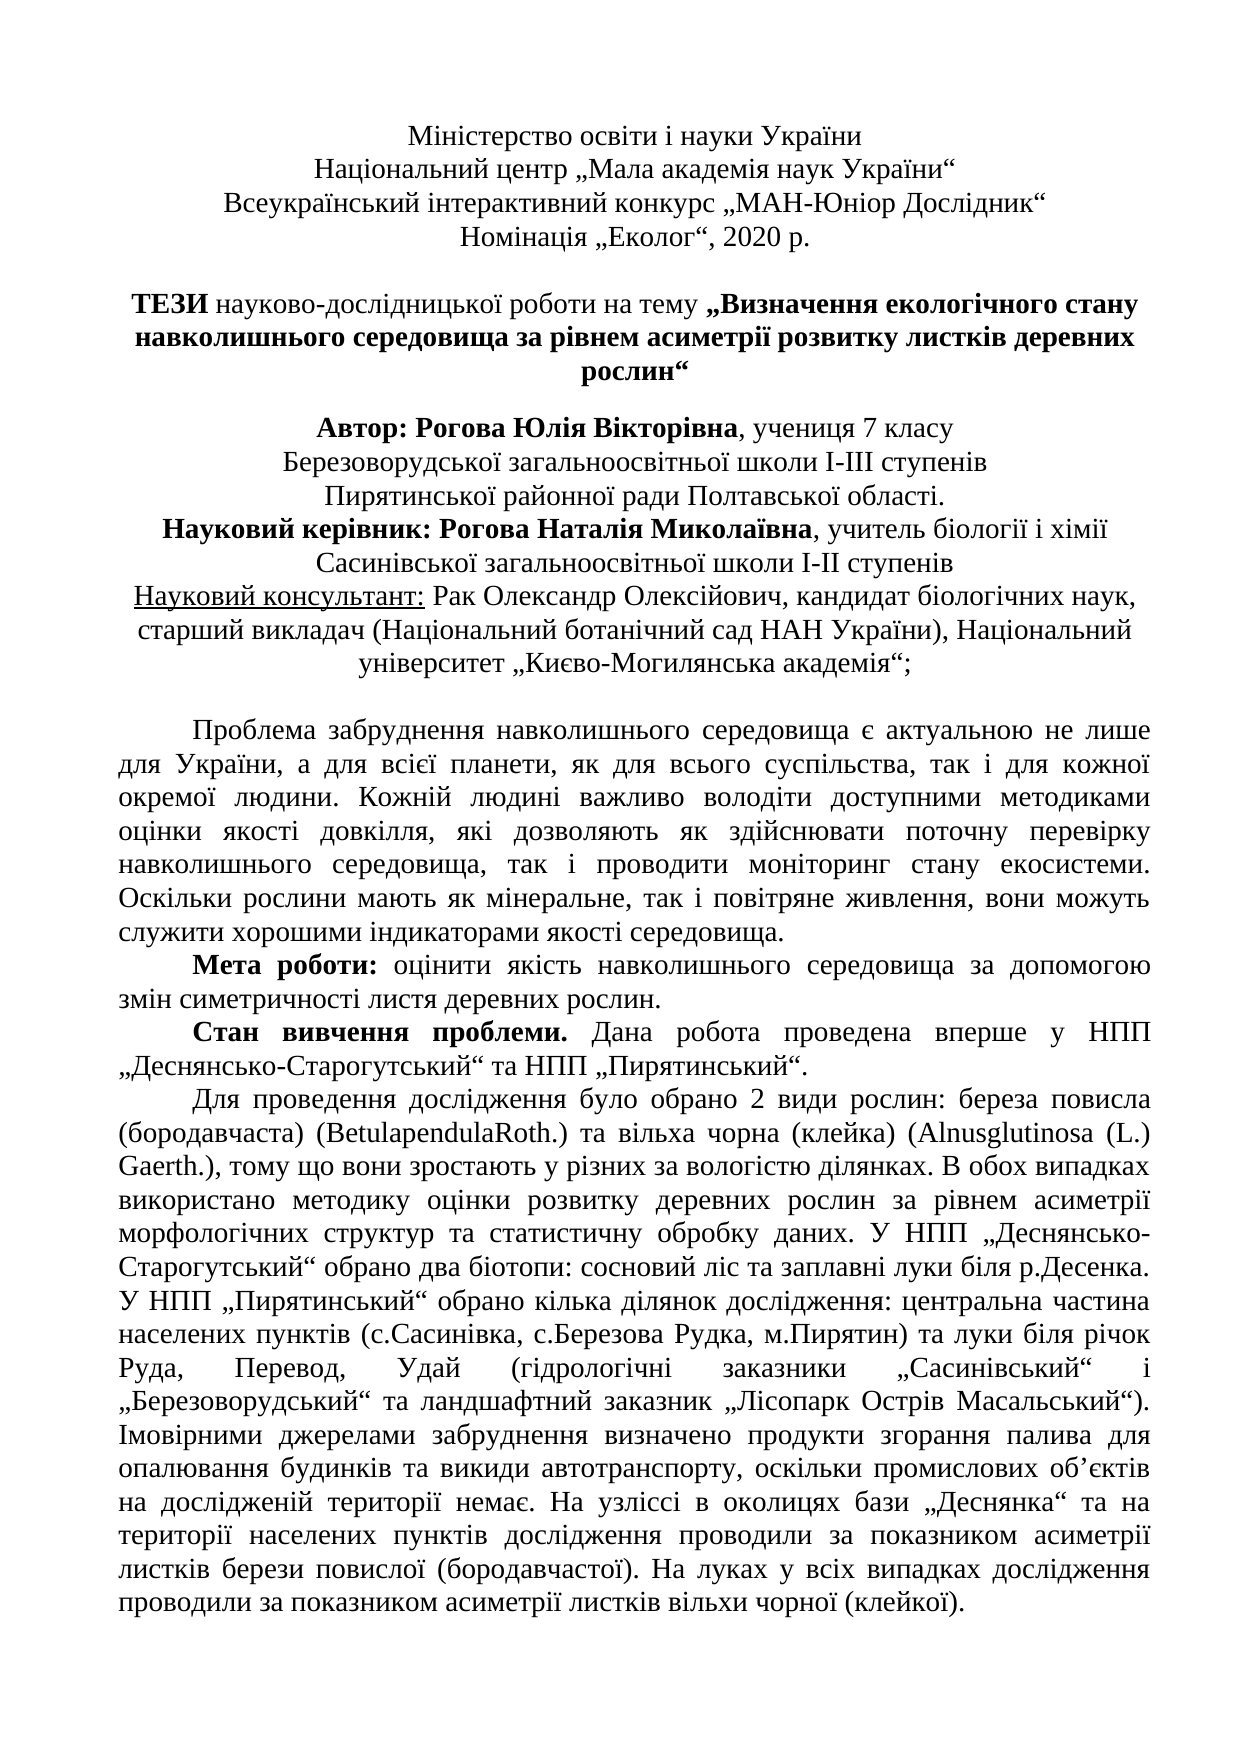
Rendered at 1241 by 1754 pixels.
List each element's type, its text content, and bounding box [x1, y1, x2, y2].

text Березоворудської загальноосвітньої школи І-ІІІ ступенів [118, 444, 1152, 478]
text Національний центр „Мала академія наук України“ [118, 152, 1152, 185]
text Автор: Рогова Юлія Вікторівна, учениця 7 класу [118, 411, 1152, 444]
text Науковий консультант: Рак Олександр Олексійович, кандидат біологічних наук, старший викладач (Національний ботанічний сад НАН України), Національний університет „Києво-Могилянська академія“; [118, 578, 1152, 679]
text Пирятинської районної ради Полтавської області. [118, 478, 1152, 511]
text Міністерство освіти і науки України [118, 118, 1152, 152]
text ТЕЗИ науково-дослідницької роботи на тему „Визначення екологічного стану навколишнього середовища за рівнем асиметрії розвитку листків деревних рослин“ [118, 286, 1152, 386]
text Проблема забруднення навколишнього середовища є актуальною не лише для України, а для всієї планети, як для всього суспільства, так і для кожної окремої людини. Кожній людині важливо володіти доступними методиками оцінки якості довкілля, які дозволяють як здійснювати поточну перевірку навколишнього середовища, так і проводити моніторинг стану екосистеми. Оскільки рослини мають як мінеральне, так і повітряне живлення, вони можуть служити хорошими індикаторами якості середовища. [118, 712, 1152, 947]
text Науковий керівник: Рогова Наталія Миколаївна, учитель біології і хімії Сасинівської загальноосвітньої школи І-ІІ ступенів [118, 511, 1152, 578]
text Для проведення дослідження було обрано 2 види рослин: береза повисла (бородавчаста) (BetulapendulaRoth.) та вільха чорна (клейка) (Alnusglutinosa (L.) Gaerth.), тому що вони зростають у різних за вологістю ділянках. В обох випадках використано методику оцінки розвитку деревних рослин за рівнем асиметрії морфологічних структур та статистичну обробку даних. У НПП „Деснянсько-Старогутський“ обрано два біотопи: сосновий ліс та заплавні луки біля р.Десенка. У НПП „Пирятинський“ обрано кілька ділянок дослідження: центральна частина населених пунктів (с.Сасинівка, с.Березова Рудка, м.Пирятин) та луки біля річок Руда, Перевод, Удай (гідрологічні заказники „Сасинівський“ і „Березоворудський“ та ландшафтний заказник „Лісопарк Острів Масальський“). Імовірними джерелами забруднення визначено продукти згорання палива для опалювання будинків та викиди автотранспорту, оскільки промислових об’єктів на дослідженій території немає. На узліссі в околицях бази „Деснянка“ та на території населених пунктів дослідження проводили за показником асиметрії листків берези повислої (бородавчастої). На луках у всіх випадках дослідження проводили за показником асиметрії листків вільхи чорної (клейкої). [118, 1081, 1152, 1618]
text Стан вивчення проблеми. Дана робота проведена вперше у НПП „Деснянсько-Старогутський“ та НПП „Пирятинський“. [118, 1014, 1152, 1081]
text Номінація „Еколог“, 2020 р. [118, 219, 1152, 252]
text Мета роботи: оцінити якість навколишнього середовища за допомогою змін симетричності листя деревних рослин. [118, 947, 1152, 1014]
text Всеукраїнський інтерактивний конкурс „МАН-Юніор Дослідник“ [118, 185, 1152, 219]
